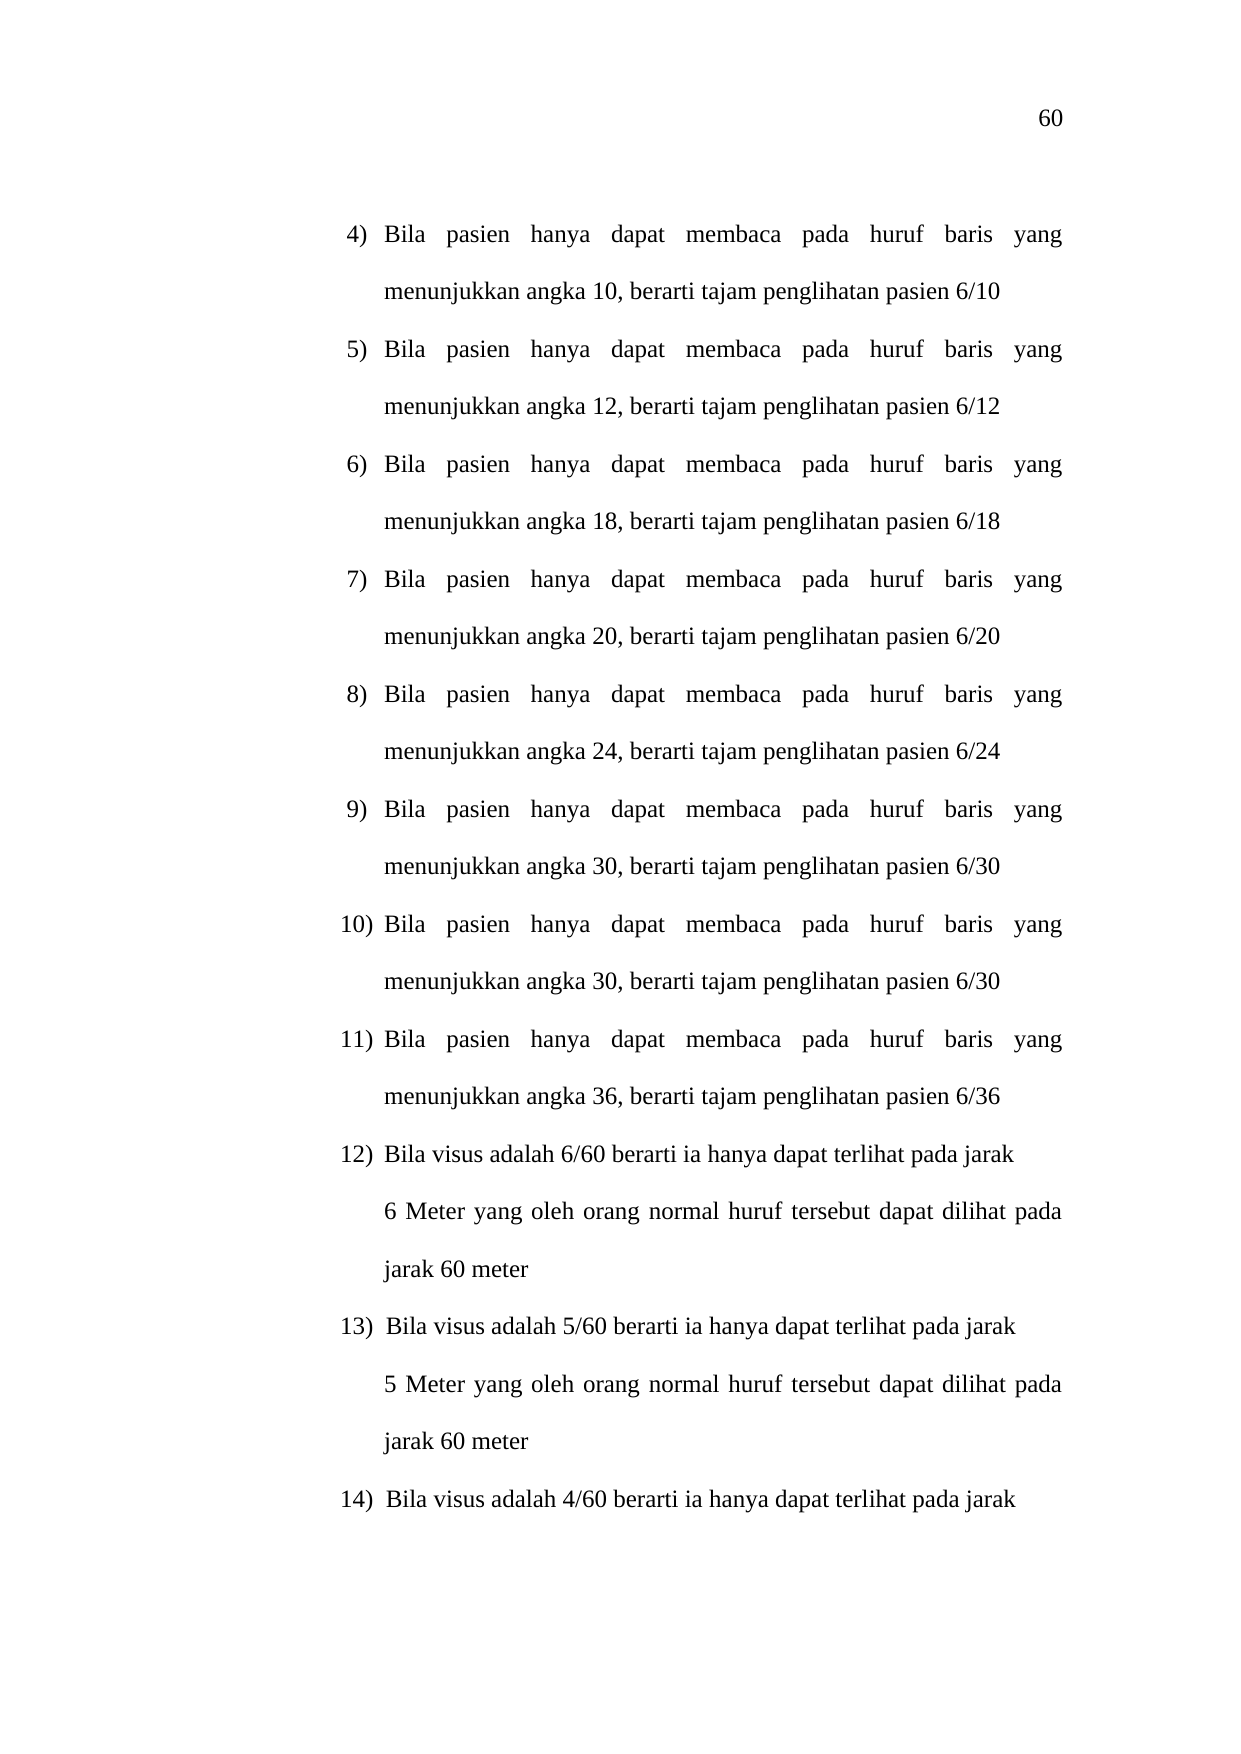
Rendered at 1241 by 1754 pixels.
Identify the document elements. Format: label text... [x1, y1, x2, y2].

list Bila pasien hanya dapat membaca pada huruf baris yang menunjukkan angka 20, berarti tajam penglihatan pasien 6/20 [346, 564, 1063, 650]
list Bila pasien hanya dapat membaca pada huruf baris yang menunjukkan angka 30, berarti tajam penglihatan pasien 6/30 [346, 794, 1063, 880]
list Bila pasien hanya dapat membaca pada huruf baris yang menunjukkan angka 30, berarti tajam penglihatan pasien 6/30 [340, 909, 1063, 995]
list Bila pasien hanya dapat membaca pada huruf baris yang menunjukkan angka 12, berarti tajam penglihatan pasien 6/12 [346, 334, 1063, 420]
text 6 Meter yang oleh orang normal huruf tersebut dapat dilihat pada jarak 60 meter [384, 1196, 1063, 1283]
list Bila pasien hanya dapat membaca pada huruf baris yang menunjukkan angka 10, berarti tajam penglihatan pasien 6/10 [346, 219, 1063, 305]
text 5 Meter yang oleh orang normal huruf tersebut dapat dilihat pada jarak 60 meter [384, 1369, 1063, 1455]
text 14) Bila visus adalah 4/60 berarti ia hanya dapat terlihat pada jarak [340, 1484, 1063, 1513]
list Bila visus adalah 6/60 berarti ia hanya dapat terlihat pada jarak [340, 1139, 1063, 1168]
list Bila pasien hanya dapat membaca pada huruf baris yang menunjukkan angka 36, berarti tajam penglihatan pasien 6/36 [340, 1024, 1063, 1110]
list Bila pasien hanya dapat membaca pada huruf baris yang menunjukkan angka 18, berarti tajam penglihatan pasien 6/18 [346, 449, 1063, 535]
list Bila pasien hanya dapat membaca pada huruf baris yang menunjukkan angka 24, berarti tajam penglihatan pasien 6/24 [346, 679, 1063, 765]
text 13) Bila visus adalah 5/60 berarti ia hanya dapat terlihat pada jarak [340, 1311, 1063, 1340]
